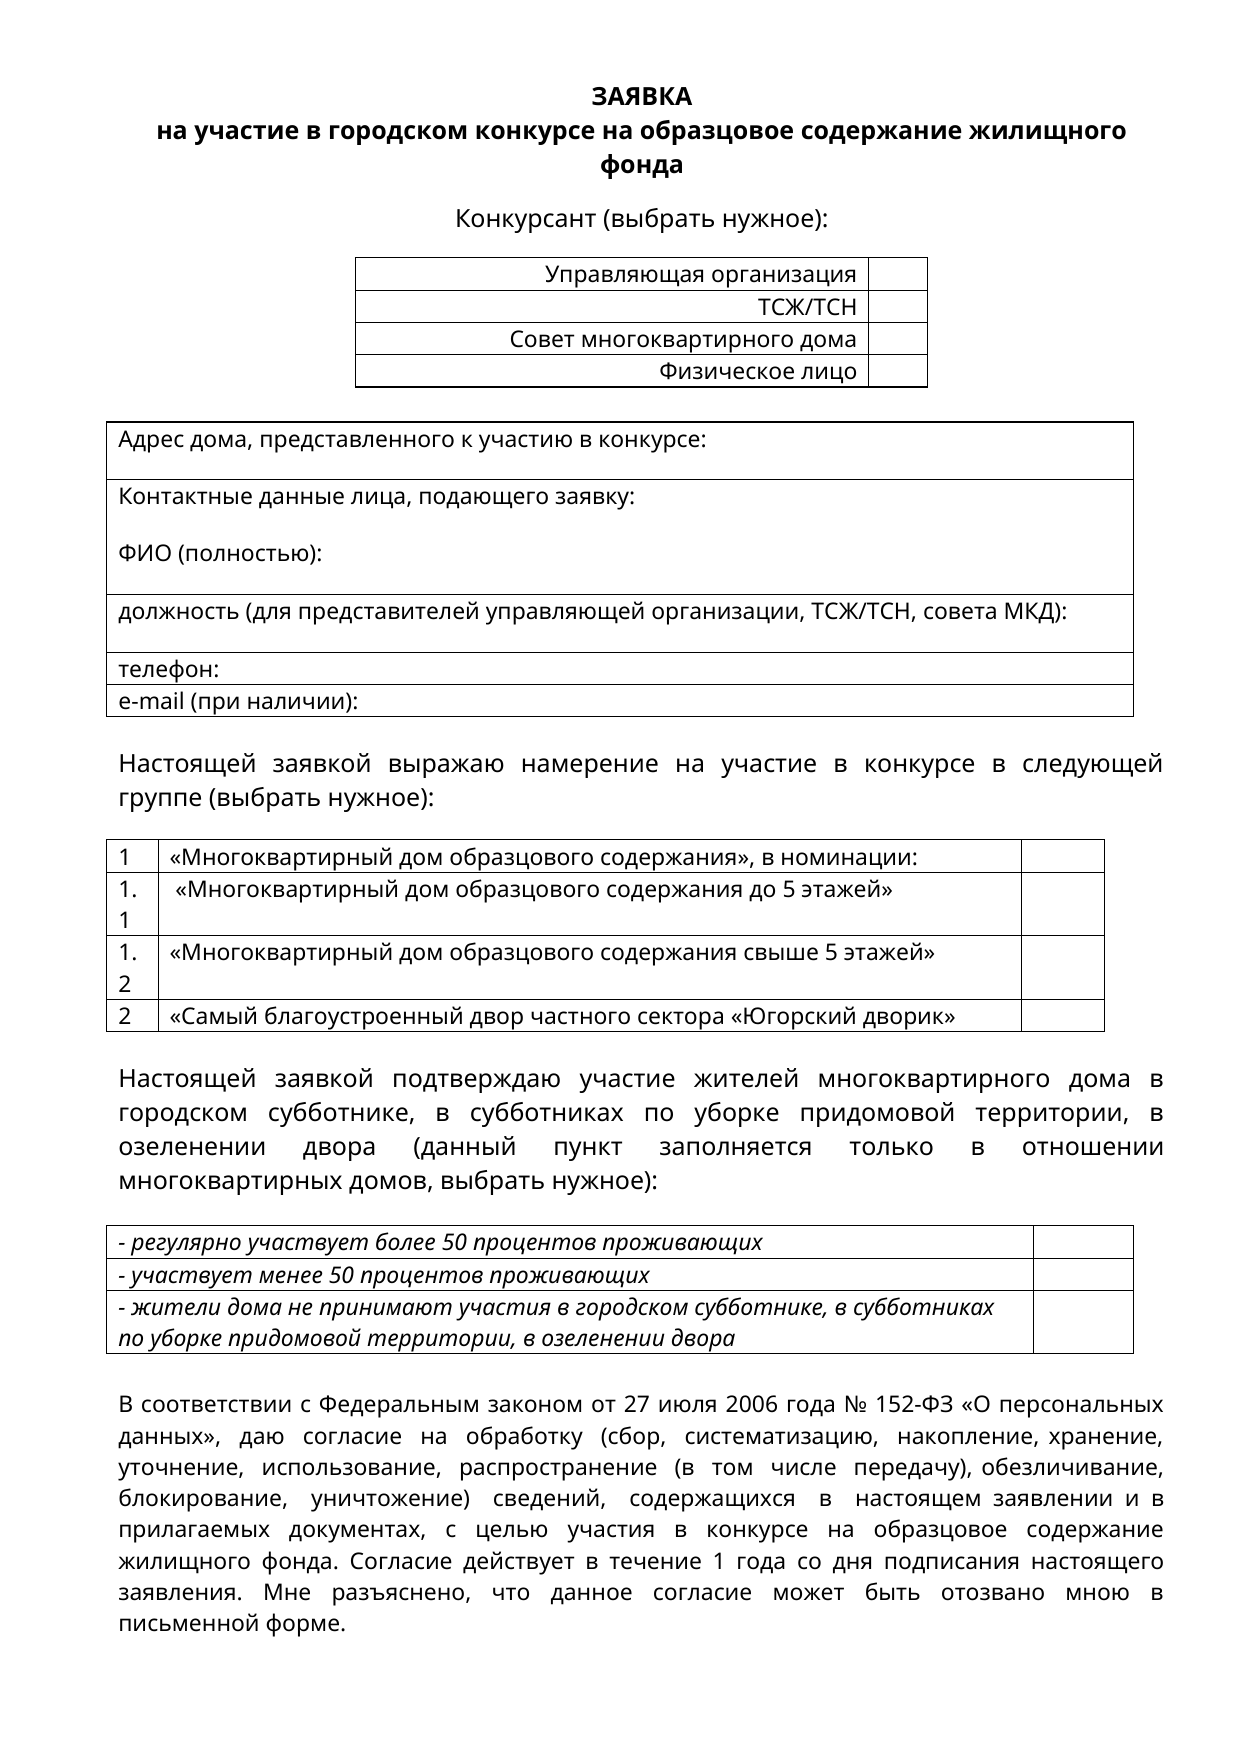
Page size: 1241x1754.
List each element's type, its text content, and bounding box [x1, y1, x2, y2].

table_header - регулярно участвует более 50 процентов проживающих [107, 1226, 1033, 1257]
text на участие в городском конкурсе на образцовое содержание жилищного фонда [118, 112, 1165, 181]
table_cell [869, 291, 927, 322]
table_header [1034, 1226, 1133, 1257]
table_cell [869, 355, 927, 386]
table_cell [1034, 1259, 1133, 1290]
table_cell «Самый благоустроенный двор частного сектора «Югорский дворик» [159, 1000, 1021, 1031]
table_cell 1.2 [107, 936, 158, 999]
table_cell телефон: [107, 653, 1133, 684]
table_cell e-mail (при наличии): [107, 685, 1133, 716]
text ЗАЯВКА [118, 78, 1165, 112]
table_cell должность (для представителей управляющей организации, ТСЖ/ТСН, совета МКД): [107, 595, 1133, 652]
table_header «Многоквартирный дом образцового содержания», в номинации: [159, 840, 1021, 872]
text Настоящей заявкой подтверждаю участие жителей многоквартирного дома в городском субботнике, в субботниках по уборке придомовой территории, в озеленении двора (данный пункт заполняется только в отношении многоквартирных домов, выбрать нужное): [118, 1061, 1165, 1197]
table_cell Контактные данные лица, подающего заявку: ФИО (полностью): [107, 480, 1133, 594]
text В соответствии с Федеральным законом от 27 июля 2006 года № 152-ФЗ «О персональных данных», даю согласие на обработку (сбор, систематизацию, накопление, хранение, уточнение, использование, распространение (в том числе передачу), обезличивание, блокирование, уничтожение) сведений, содержащихся в настоящем заявлении и в прилагаемых документах, с целью участия в конкурсе на образцовое содержание жилищного фонда. Согласие действует в течение 1 года со дня подписания настоящего заявления. Мне разъяснено, что данное согласие может быть отозвано мною в письменной форме. [118, 1388, 1165, 1638]
table_cell 1.1 [107, 873, 158, 935]
table_cell [1034, 1291, 1133, 1353]
table_cell Совет многоквартирного дома [356, 323, 868, 354]
table_cell [1022, 936, 1104, 999]
table_cell «Многоквартирный дом образцового содержания свыше 5 этажей» [159, 936, 1021, 999]
table_cell - жители дома не принимают участия в городском субботнике, в субботниках по уборке придомовой территории, в озеленении двора [107, 1291, 1033, 1353]
table_header [869, 258, 927, 289]
table_cell [869, 323, 927, 354]
table_cell - участвует менее 50 процентов проживающих [107, 1259, 1033, 1290]
table_header Управляющая организация [356, 258, 868, 289]
table_header Адрес дома, представленного к участию в конкурсе: [107, 423, 1133, 479]
table_header 1 [107, 840, 158, 872]
table_cell ТСЖ/ТСН [356, 291, 868, 322]
table_cell [1022, 873, 1104, 935]
table_cell Физическое лицо [356, 355, 868, 386]
table_cell [1022, 1000, 1104, 1031]
text Настоящей заявкой выражаю намерение на участие в конкурсе в следующей группе (выбрать нужное): [118, 746, 1165, 814]
text Конкурсант (выбрать нужное): [118, 200, 1165, 234]
table_cell 2 [107, 1000, 158, 1031]
table_cell «Многоквартирный дом образцового содержания до 5 этажей» [159, 873, 1021, 935]
table_header [1022, 840, 1104, 872]
